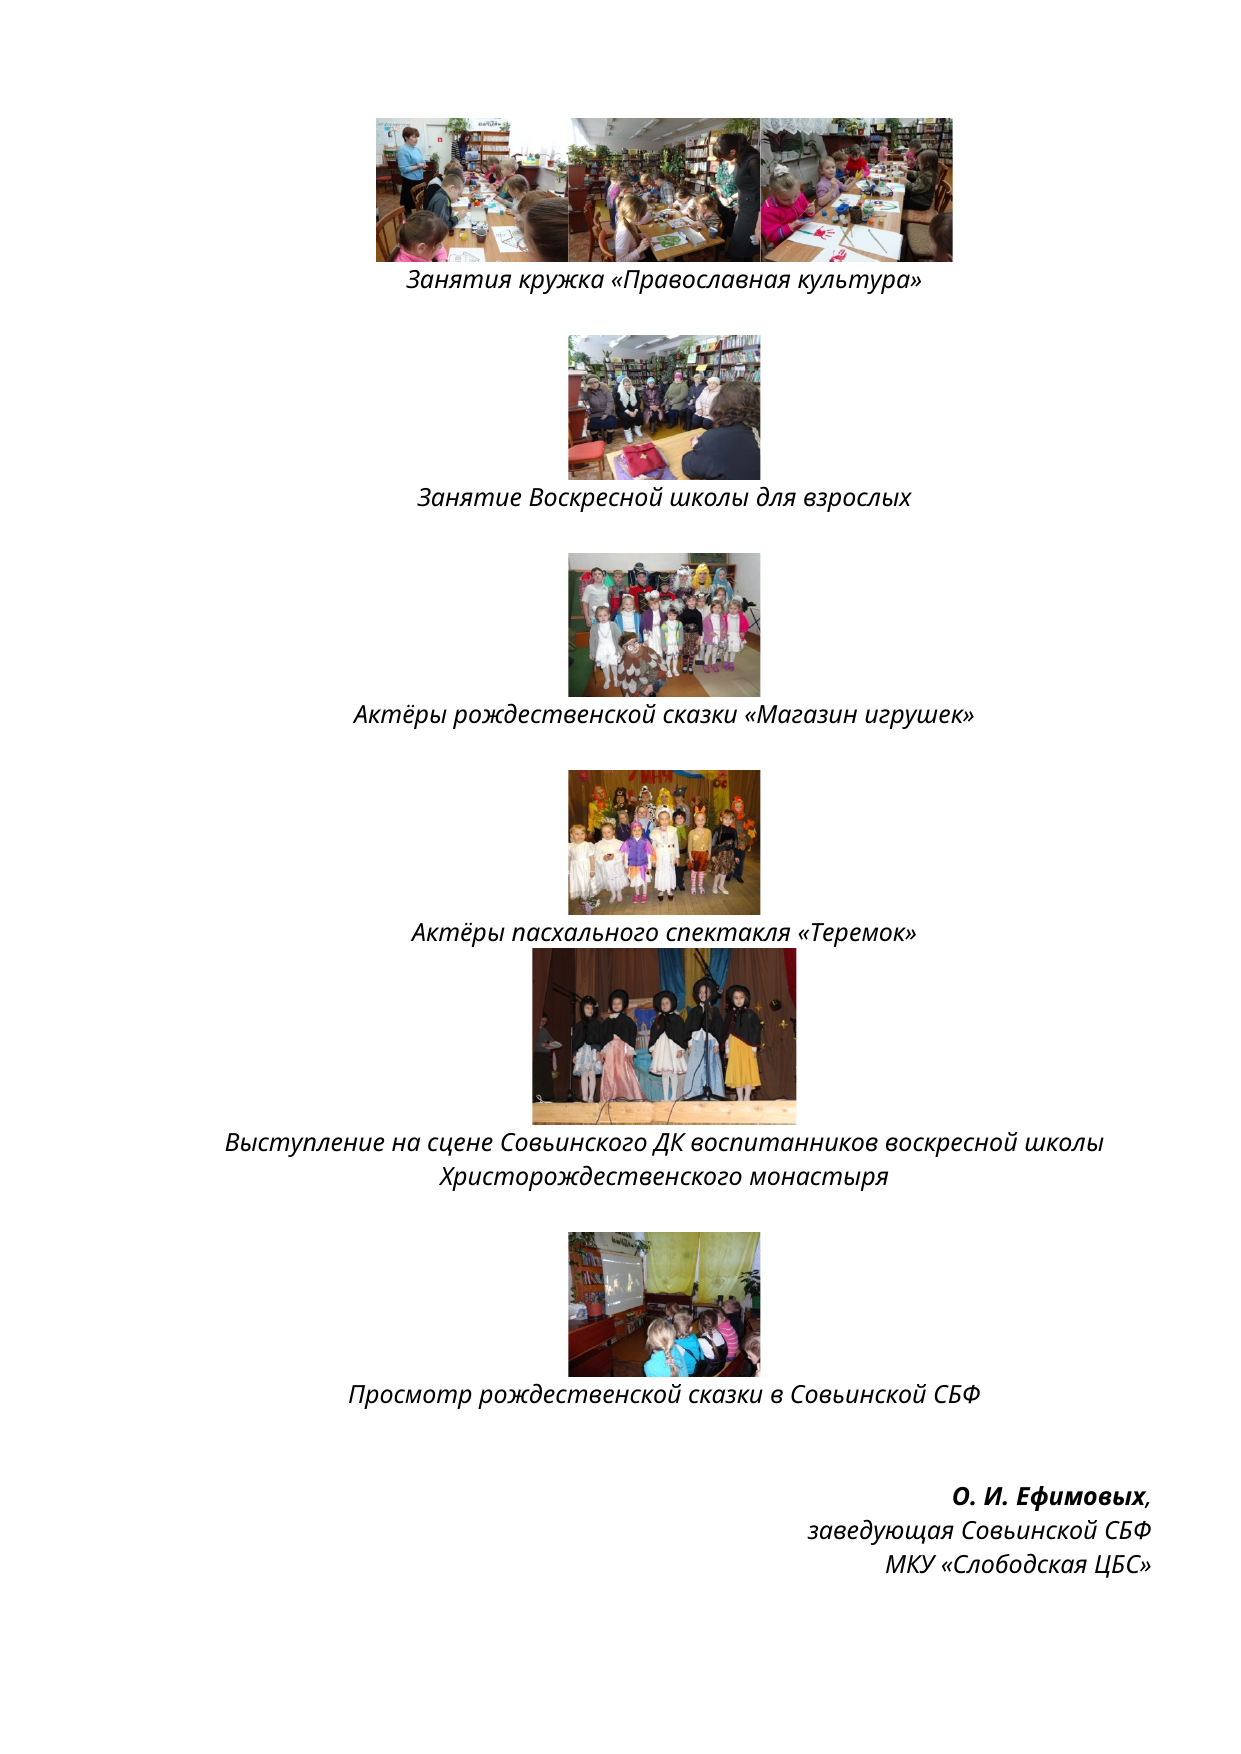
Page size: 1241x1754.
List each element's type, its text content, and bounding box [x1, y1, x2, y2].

text Актёры рождественской сказки «Магазин игрушек» [177, 697, 1152, 731]
text заведующая Совьинской СБФ [177, 1513, 1152, 1547]
text Занятия кружка «Православная культура» [177, 262, 1152, 296]
picture [568, 553, 761, 697]
picture [532, 948, 797, 1125]
picture [568, 335, 761, 480]
picture [568, 1232, 761, 1377]
text Просмотр рождественской сказки в Совьинской СБФ [177, 1377, 1152, 1411]
text Актёры пасхального спектакля «Теремок» [177, 914, 1152, 948]
text О. И. Ефимовых, [177, 1479, 1152, 1513]
text МКУ «Слободская ЦБС» [177, 1547, 1152, 1581]
text Выступление на сцене Совьинского ДК воспитанников воскресной школы Христорождественского монастыря [177, 1125, 1152, 1193]
text Занятие Воскресной школы для взрослых [177, 479, 1152, 513]
picture [376, 118, 953, 262]
picture [568, 770, 761, 915]
